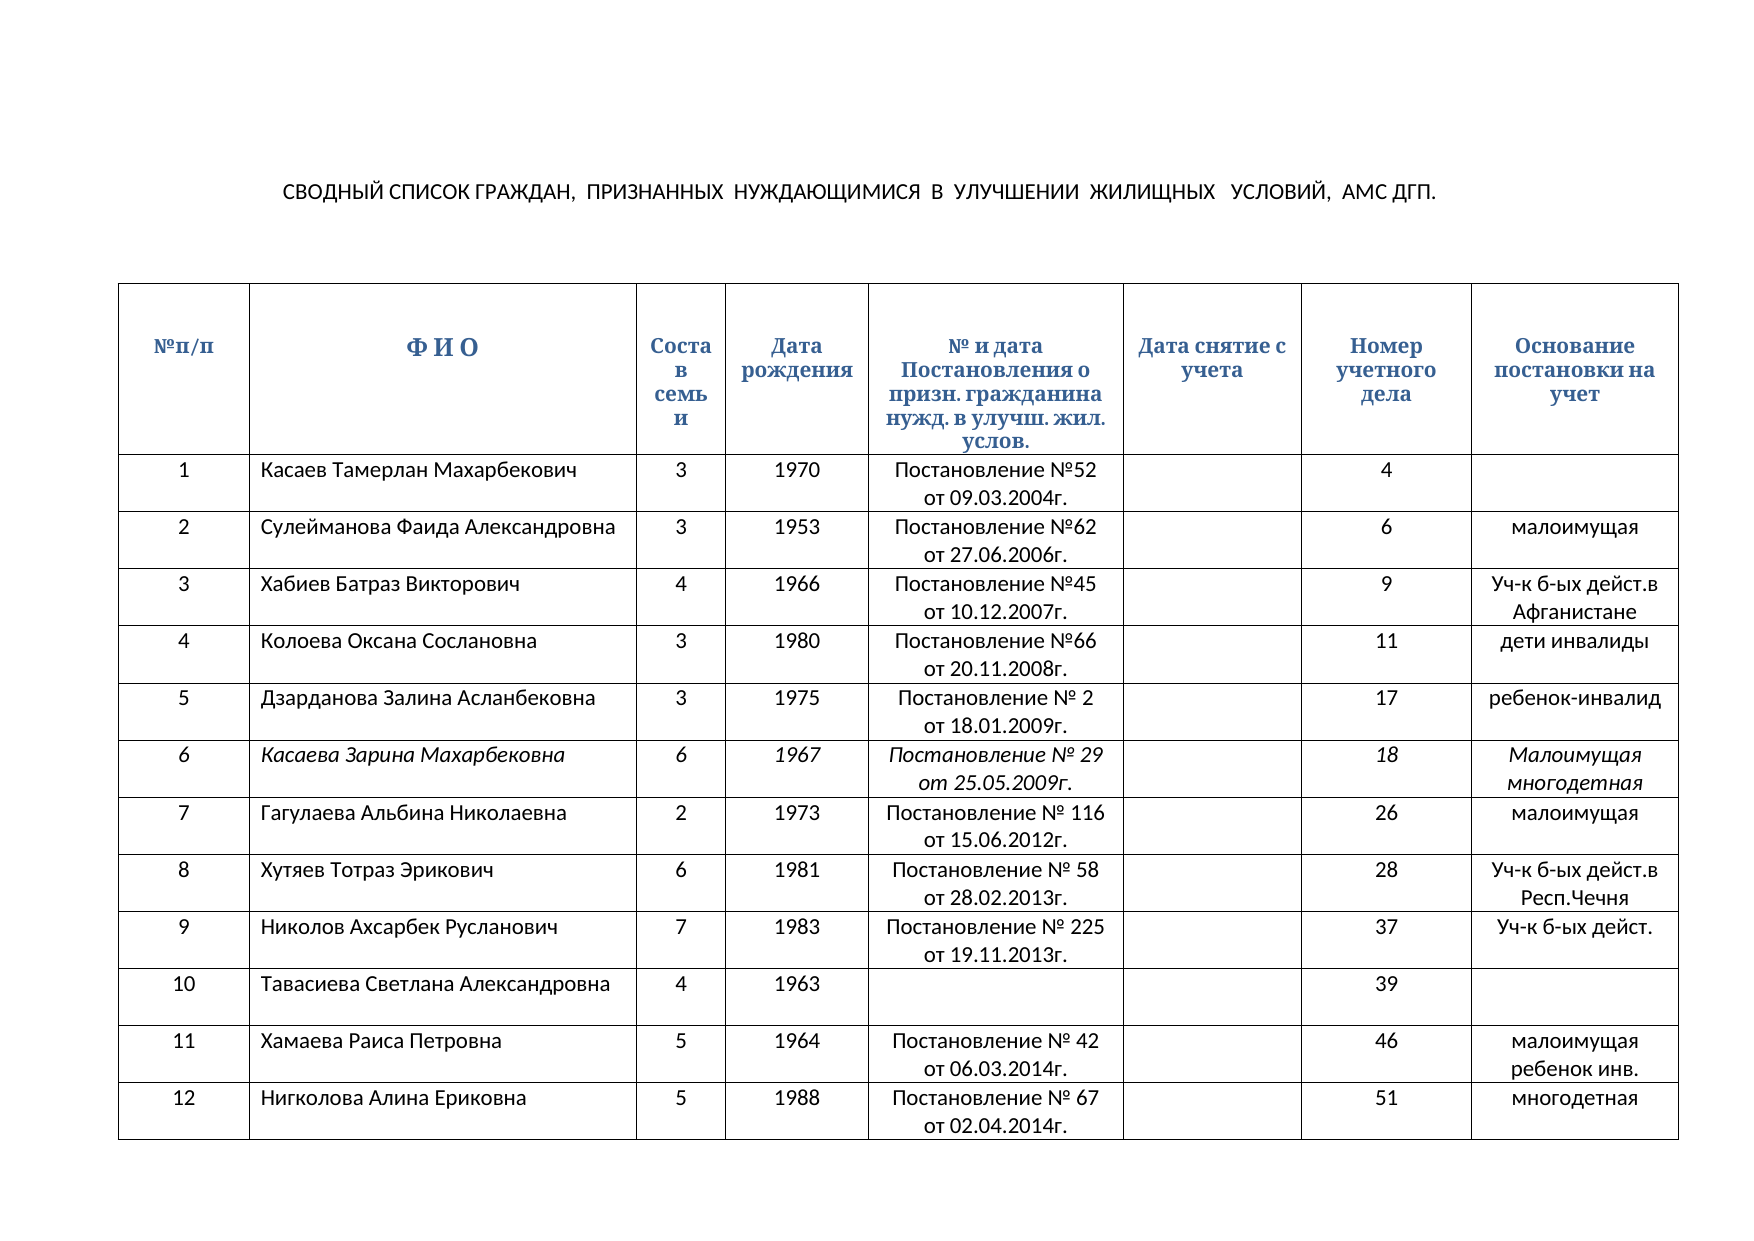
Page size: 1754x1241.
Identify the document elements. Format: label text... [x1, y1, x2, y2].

table_cell [869, 969, 1123, 1025]
table_cell 1981 [726, 855, 868, 911]
table_cell малоимущая [1472, 512, 1678, 568]
table_cell Уч-к б-ых дейст.в Респ.Чечня [1472, 855, 1678, 911]
table_cell Постановление № 116 от 15.06.2012г. [869, 798, 1123, 854]
table_cell Постановление №62 от 27.06.2006г. [869, 512, 1123, 568]
table_cell 26 [1302, 798, 1471, 854]
table_cell дети инвалиды [1472, 626, 1678, 682]
table_cell 4 [119, 626, 249, 682]
table_cell Сулейманова Фаида Александровна [250, 512, 636, 568]
table_cell 51 [1302, 1083, 1471, 1139]
table_cell 5 [637, 1026, 725, 1082]
table_cell 5 [637, 1083, 725, 1139]
table_cell 3 [637, 626, 725, 682]
table_header № и дата Постановления о призн. гражданина нужд. в улучш. жил. услов. [869, 284, 1123, 454]
table_cell Хабиев Батраз Викторович [250, 569, 636, 625]
table_cell 11 [1302, 626, 1471, 682]
table_cell 39 [1302, 969, 1471, 1025]
table_cell [1124, 855, 1301, 911]
table_cell 9 [1302, 569, 1471, 625]
table_cell Постановление № 67 от 02.04.2014г. [869, 1083, 1123, 1139]
table_cell Николов Ахсарбек Русланович [250, 912, 636, 968]
table_cell 9 [119, 912, 249, 968]
table_cell 7 [119, 798, 249, 854]
table_cell 7 [637, 912, 725, 968]
table_cell [1124, 455, 1301, 511]
table_cell 1953 [726, 512, 868, 568]
table_cell Гагулаева Альбина Николаевна [250, 798, 636, 854]
table_cell [1124, 798, 1301, 854]
table_cell 46 [1302, 1026, 1471, 1082]
table_cell 1964 [726, 1026, 868, 1082]
table_cell 3 [637, 455, 725, 511]
table_cell 12 [119, 1083, 249, 1139]
table_cell 4 [1302, 455, 1471, 511]
table_cell ребенок-инвалид [1472, 684, 1678, 739]
table_cell 3 [637, 512, 725, 568]
table_cell 1970 [726, 455, 868, 511]
table_cell 28 [1302, 855, 1471, 911]
table_cell Уч-к б-ых дейст. [1472, 912, 1678, 968]
table_cell 6 [119, 741, 249, 797]
table_cell 1973 [726, 798, 868, 854]
table_cell Касаев Тамерлан Махарбекович [250, 455, 636, 511]
table_header Основание постановки на учет [1472, 284, 1678, 454]
table_cell 5 [119, 684, 249, 739]
table_cell 1975 [726, 684, 868, 739]
table_cell [1124, 1026, 1301, 1082]
table_cell [1124, 512, 1301, 568]
table_header Номер учетного дела [1302, 284, 1471, 454]
table_cell 6 [1302, 512, 1471, 568]
table_cell Дзарданова Залина Асланбековна [250, 684, 636, 739]
table_header Дата рождения [726, 284, 868, 454]
table_header Состав семьи [637, 284, 725, 454]
table_header Дата снятие с учета [1124, 284, 1301, 454]
table_header №п/п [119, 284, 249, 454]
table_header Ф И О [250, 284, 636, 454]
table_cell [1124, 569, 1301, 625]
table_cell Касаева Зарина Махарбековна [250, 741, 636, 797]
table_cell 11 [119, 1026, 249, 1082]
table_cell 4 [637, 569, 725, 625]
table_cell Постановление №52 от 09.03.2004г. [869, 455, 1123, 511]
table_cell Малоимущая многодетная [1472, 741, 1678, 797]
table_cell 1966 [726, 569, 868, 625]
table_cell 6 [637, 855, 725, 911]
table_cell [1472, 969, 1678, 1025]
table_cell Хамаева Раиса Петровна [250, 1026, 636, 1082]
table_cell Постановление № 42 от 06.03.2014г. [869, 1026, 1123, 1082]
table_cell 2 [637, 798, 725, 854]
table_cell Постановление № 29 от 25.05.2009г. [869, 741, 1123, 797]
table_cell 1980 [726, 626, 868, 682]
table_cell [1124, 912, 1301, 968]
table_cell 1988 [726, 1083, 868, 1139]
table_cell 6 [637, 741, 725, 797]
table_cell 17 [1302, 684, 1471, 739]
table_cell 1 [119, 455, 249, 511]
table_cell 10 [119, 969, 249, 1025]
table_cell малоимущая ребенок инв. [1472, 1026, 1678, 1082]
table_cell Постановление №66 от 20.11.2008г. [869, 626, 1123, 682]
table_cell 1967 [726, 741, 868, 797]
table_cell [1124, 741, 1301, 797]
table_cell Тавасиева Светлана Александровна [250, 969, 636, 1025]
table_cell Постановление № 2 от 18.01.2009г. [869, 684, 1123, 739]
table_cell Хутяев Тотраз Эрикович [250, 855, 636, 911]
table_cell [1124, 626, 1301, 682]
table_cell [1472, 455, 1678, 511]
table_cell 37 [1302, 912, 1471, 968]
table_cell 2 [119, 512, 249, 568]
table_cell 3 [637, 684, 725, 739]
table_cell 1983 [726, 912, 868, 968]
table_cell [1124, 684, 1301, 739]
table_cell малоимущая [1472, 798, 1678, 854]
table_cell [1124, 1083, 1301, 1139]
table_cell Колоева Оксана Сослановна [250, 626, 636, 682]
table_cell 4 [637, 969, 725, 1025]
table_cell 1963 [726, 969, 868, 1025]
table_cell Уч-к б-ых дейст.в Афганистане [1472, 569, 1678, 625]
table_cell Постановление № 225 от 19.11.2013г. [869, 912, 1123, 968]
table_cell [1124, 969, 1301, 1025]
table_cell Постановление №45 от 10.12.2007г. [869, 569, 1123, 625]
table_cell 8 [119, 855, 249, 911]
table_cell 3 [119, 569, 249, 625]
table_cell 18 [1302, 741, 1471, 797]
table_cell Нигколова Алина Ериковна [250, 1083, 636, 1139]
table_cell многодетная [1472, 1083, 1678, 1139]
table_cell Постановление № 58 от 28.02.2013г. [869, 855, 1123, 911]
text СВОДНЫЙ СПИСОК ГРАЖДАН, ПРИЗНАННЫХ НУЖДАЮЩИМИСЯ В УЛУЧШЕНИИ ЖИЛИЩНЫХ УСЛОВИЙ, АМС ДГП. [118, 177, 1636, 205]
